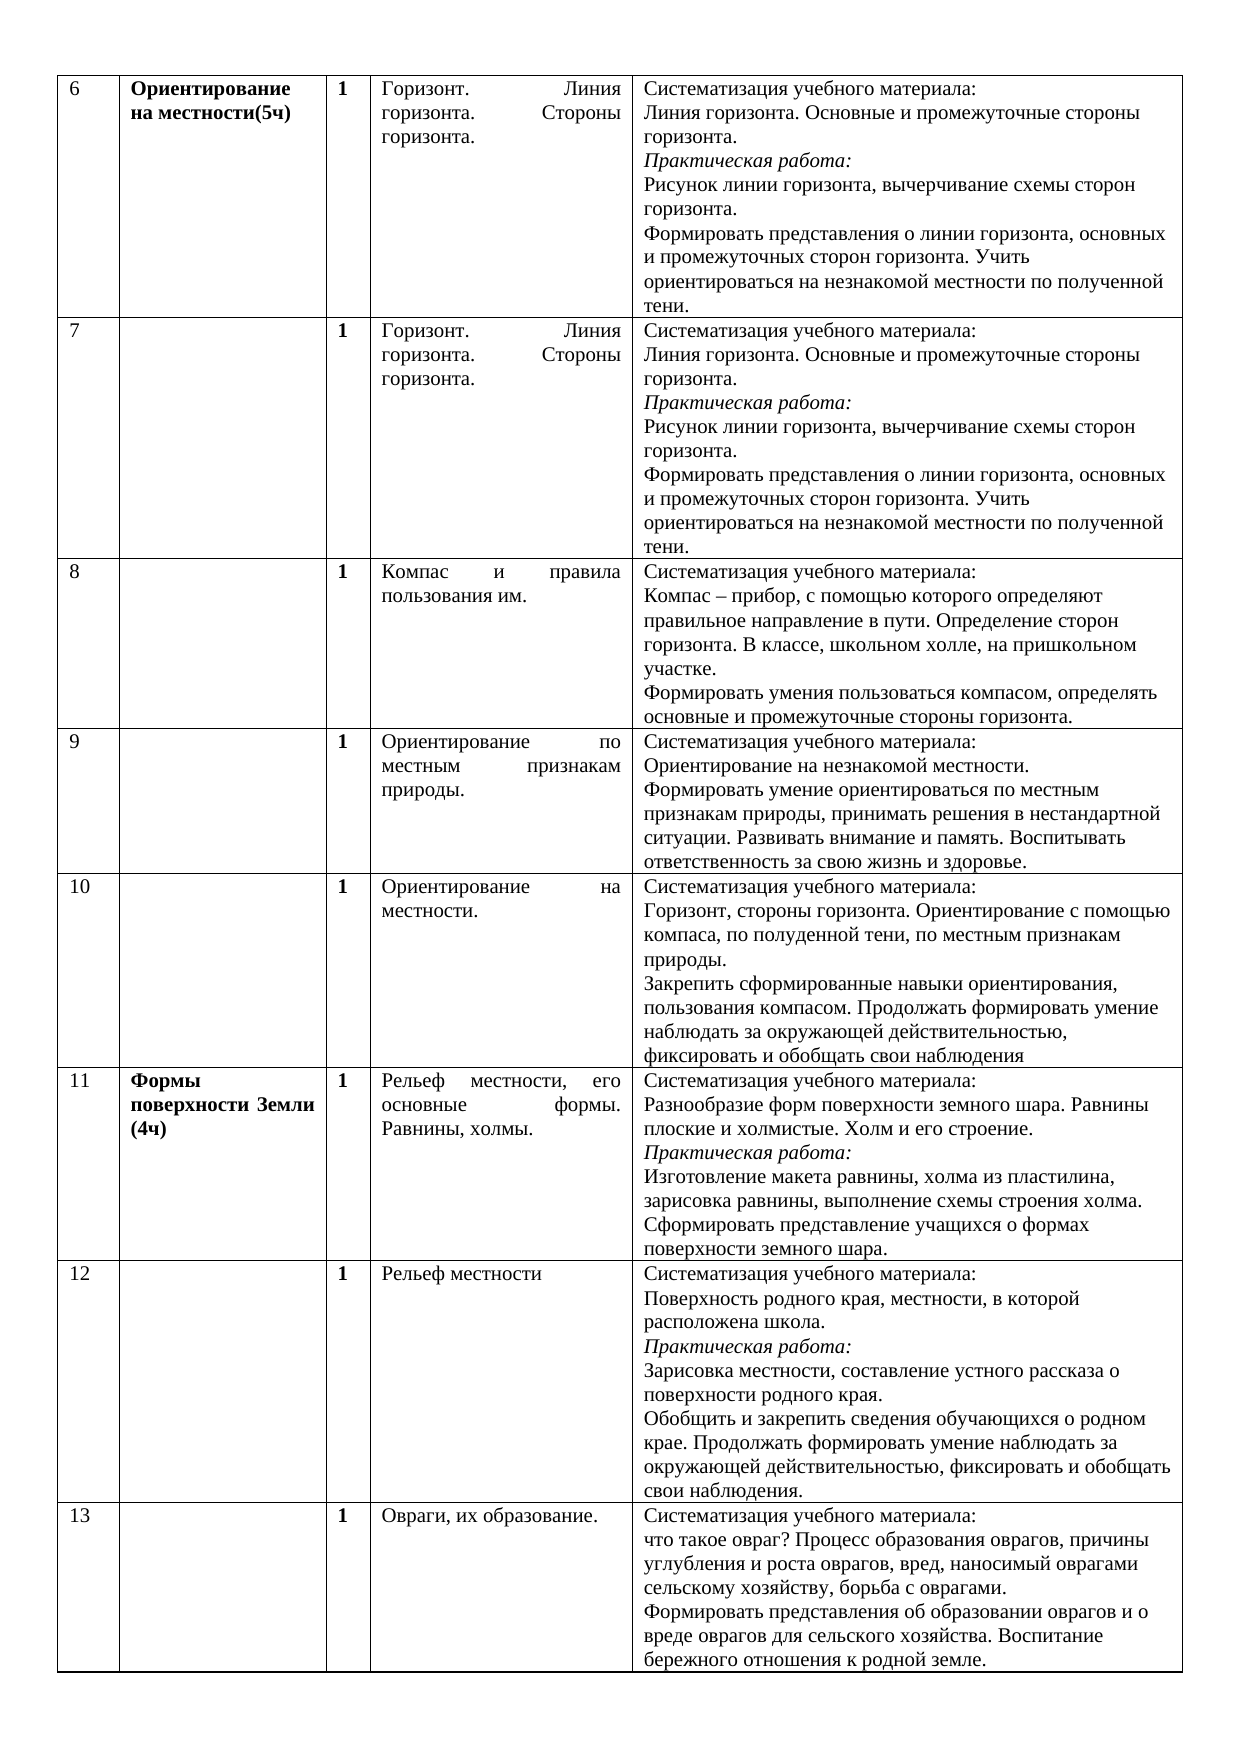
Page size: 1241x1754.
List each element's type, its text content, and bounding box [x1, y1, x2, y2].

table_cell Горизонт. Линия горизонта. Стороны горизонта. [371, 318, 632, 558]
table_cell Овраги, их образование. [371, 1503, 632, 1671]
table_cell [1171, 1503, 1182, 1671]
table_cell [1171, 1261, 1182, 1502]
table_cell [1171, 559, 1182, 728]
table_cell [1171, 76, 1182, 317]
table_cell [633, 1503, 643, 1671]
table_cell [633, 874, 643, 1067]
table_cell Ориентирование на местности(5ч) [120, 76, 326, 317]
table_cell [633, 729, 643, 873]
table_cell 13 [58, 1503, 119, 1671]
table_cell 12 [58, 1261, 119, 1502]
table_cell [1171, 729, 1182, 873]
table_cell Формы поверхности Земли (4ч) [120, 1068, 326, 1260]
table_cell 1 [327, 76, 370, 317]
table_cell 10 [58, 874, 119, 1067]
table_cell 8 [58, 559, 119, 728]
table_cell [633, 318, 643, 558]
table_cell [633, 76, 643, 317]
table_cell Ориентирование по местным признакам природы. [371, 729, 632, 873]
table_cell Горизонт. Линия горизонта. Стороны горизонта. [371, 76, 632, 317]
table_cell [120, 559, 326, 728]
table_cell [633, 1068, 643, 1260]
table_cell 1 [327, 318, 370, 558]
table_cell [120, 1261, 326, 1502]
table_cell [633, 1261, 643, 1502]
table_cell 6 [58, 76, 119, 317]
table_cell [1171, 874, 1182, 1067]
table_cell Рельеф местности [371, 1261, 632, 1502]
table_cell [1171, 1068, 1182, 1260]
table_cell 1 [327, 1068, 370, 1260]
table_cell [120, 318, 326, 558]
table_cell 1 [327, 1261, 370, 1502]
table_cell [120, 729, 326, 873]
table_cell 1 [327, 729, 370, 873]
table_cell [120, 1503, 326, 1671]
table_cell Рельеф местности, его основные формы. Равнины, холмы. [371, 1068, 632, 1260]
table_cell 11 [58, 1068, 119, 1260]
table_cell 7 [58, 318, 119, 558]
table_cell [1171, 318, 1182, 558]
table_cell 1 [327, 874, 370, 1067]
table_cell 1 [327, 559, 370, 728]
table_cell Компас и правила пользования им. [371, 559, 632, 728]
table_cell Ориентирование на местности. [371, 874, 632, 1067]
table_cell 9 [58, 729, 119, 873]
table_cell [120, 874, 326, 1067]
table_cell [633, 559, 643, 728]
table_cell 1 [327, 1503, 370, 1671]
